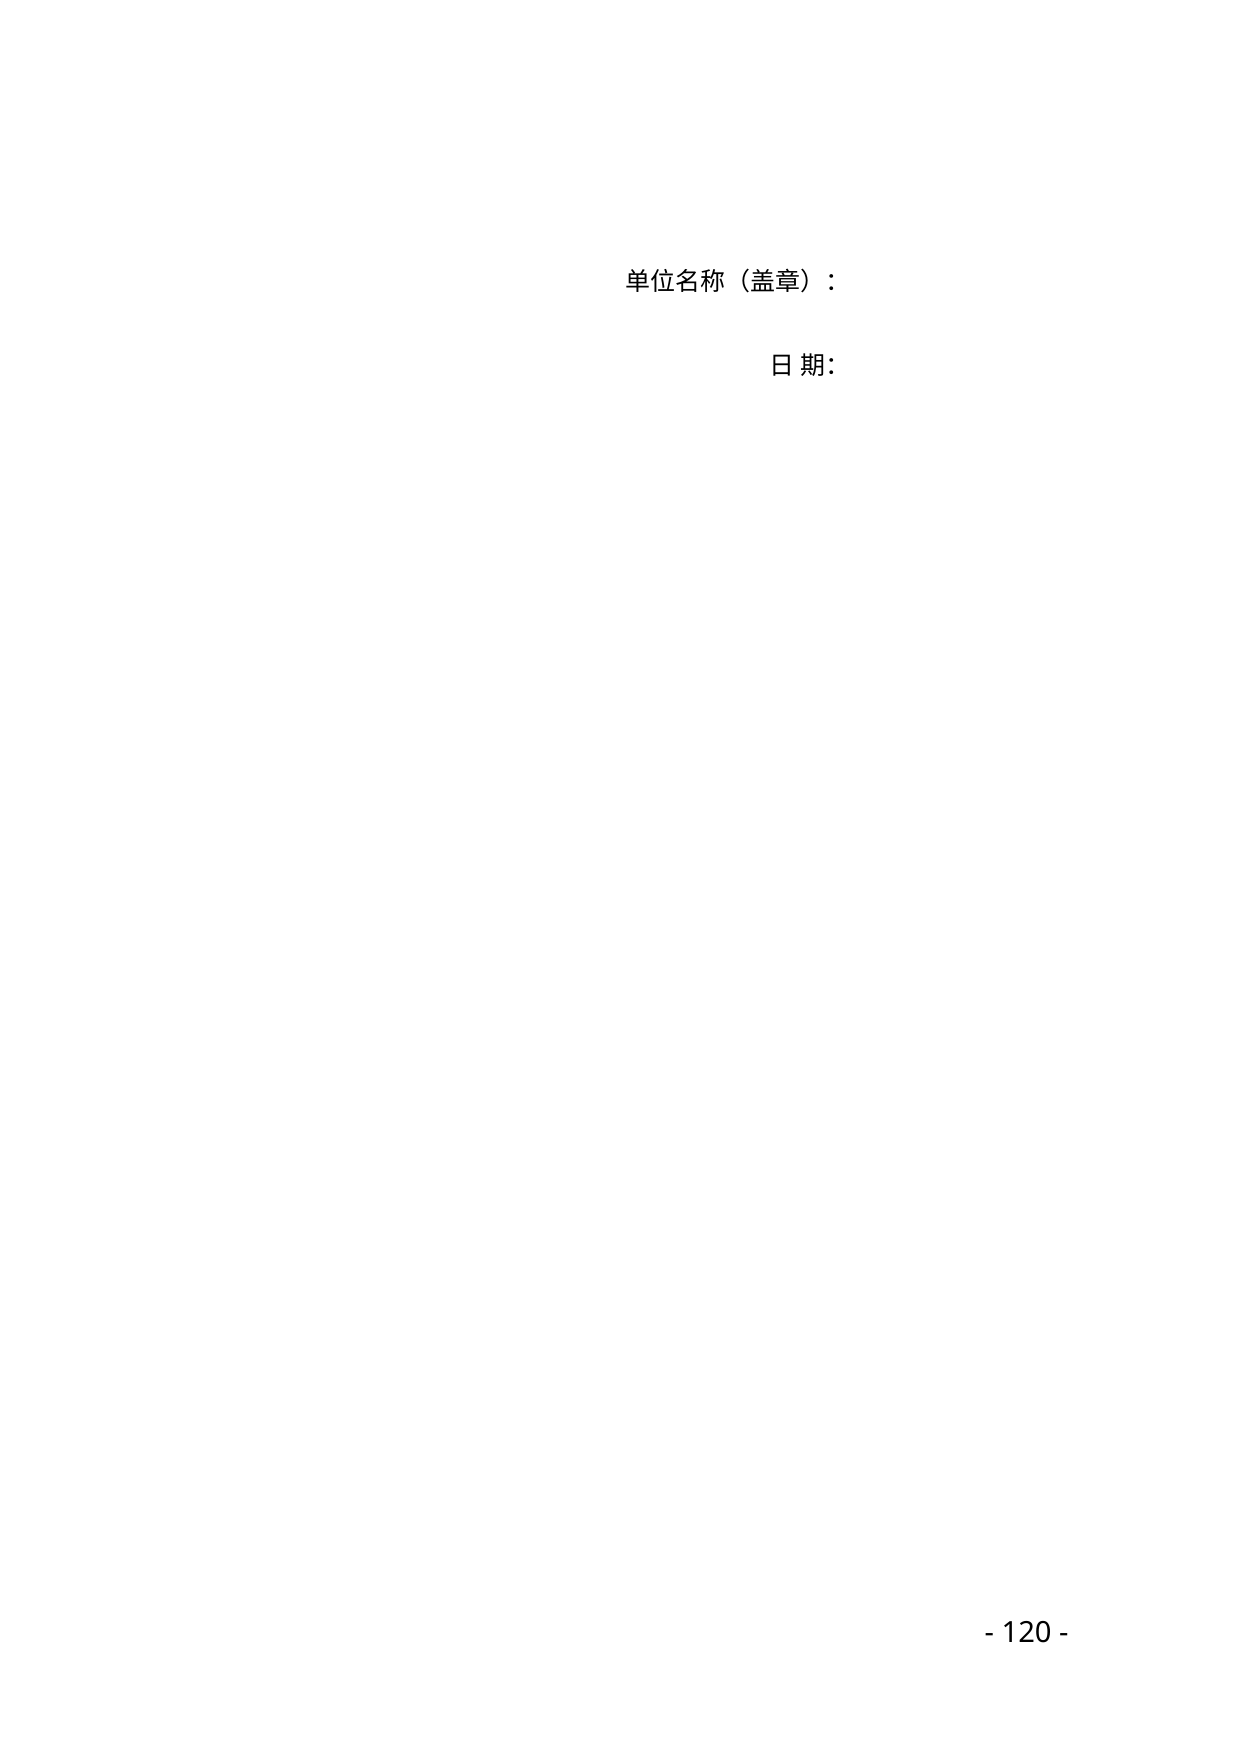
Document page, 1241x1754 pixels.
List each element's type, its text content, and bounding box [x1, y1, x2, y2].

text 单位名称（盖章）： [172, 246, 849, 312]
text 日 期： [172, 331, 849, 397]
